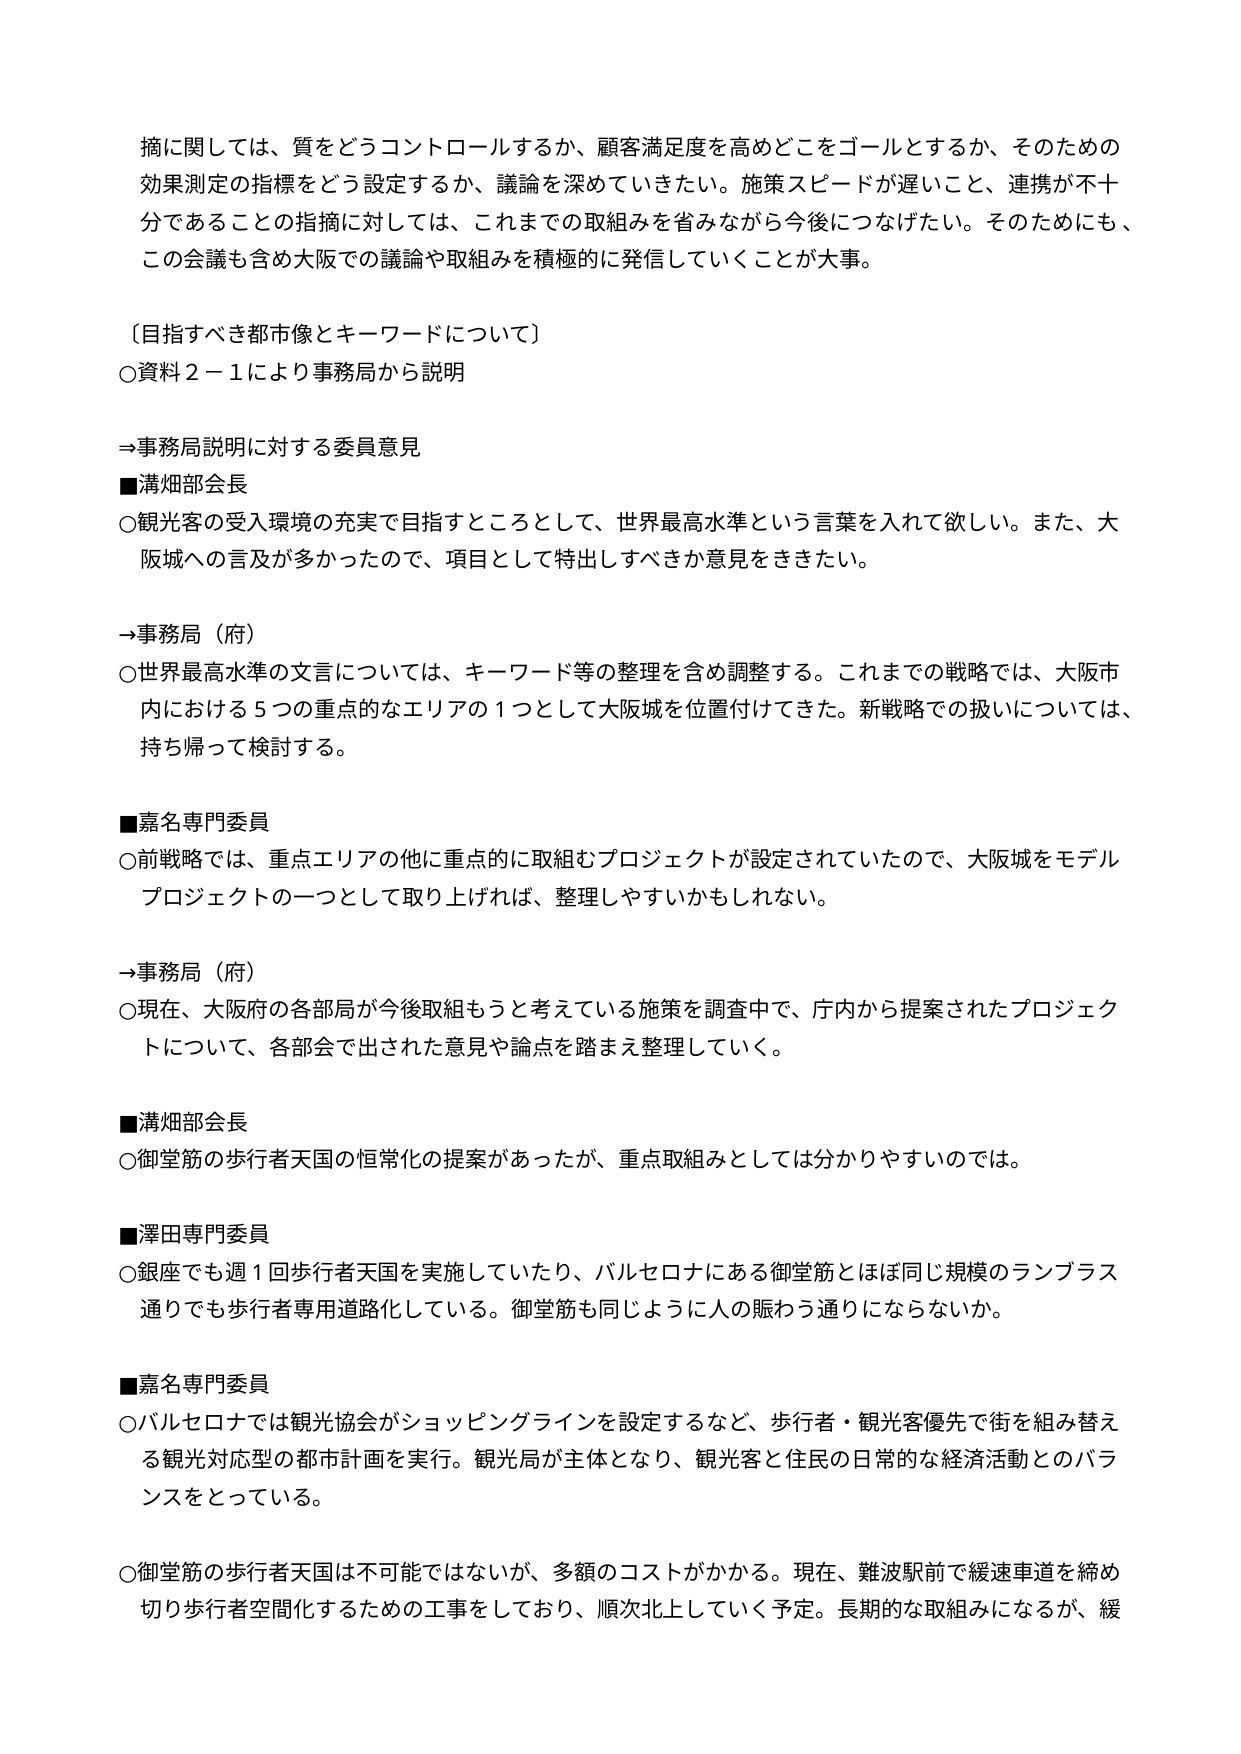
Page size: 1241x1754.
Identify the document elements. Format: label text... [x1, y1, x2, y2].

text ○資料２－１により事務局から説明 [118, 352, 1122, 389]
text ○世界最高水準の文言については、キーワード等の整理を含め調整する。これまでの戦略では、大阪市内における5つの重点的なエリアの1つとして大阪城を位置付けてきた。新戦略での扱いについては、持ち帰って検討する。 [118, 652, 1122, 764]
text 〔目指すべき都市像とキーワードについて〕 [118, 314, 1122, 352]
text ■溝畑部会長 [118, 464, 1122, 502]
text ■嘉名専門委員 [118, 802, 1122, 839]
text →事務局（府） [118, 952, 1122, 989]
text ⇒事務局説明に対する委員意見 [118, 427, 1122, 464]
text ■溝畑部会長 [118, 1102, 1122, 1139]
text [118, 127, 1122, 277]
text ○バルセロナでは観光協会がショッピングラインを設定するなど、歩行者・観光客優先で街を組み替える観光対応型の都市計画を実行。観光局が主体となり、観光客と住民の日常的な経済活動とのバランスをとっている。 [118, 1402, 1122, 1514]
text ○御堂筋の歩行者天国の恒常化の提案があったが、重点取組みとしては分かりやすいのでは。 [118, 1139, 1122, 1177]
text ■澤田専門委員 [118, 1214, 1122, 1252]
text →事務局（府） [118, 614, 1122, 652]
text ○銀座でも週1回歩行者天国を実施していたり、バルセロナにある御堂筋とほぼ同じ規模のランブラス通りでも歩行者専用道路化している。御堂筋も同じように人の賑わう通りにならないか。 [118, 1252, 1122, 1327]
text ○前戦略では、重点エリアの他に重点的に取組むプロジェクトが設定されていたので、大阪城をモデルプロジェクトの一つとして取り上げれば、整理しやすいかもしれない。 [118, 839, 1122, 914]
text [118, 1552, 1122, 1627]
text ○現在、大阪府の各部局が今後取組もうと考えている施策を調査中で、庁内から提案されたプロジェクトについて、各部会で出された意見や論点を踏まえ整理していく。 [118, 989, 1122, 1064]
text ■嘉名専門委員 [118, 1364, 1122, 1402]
text ○観光客の受入環境の充実で目指すところとして、世界最高水準という言葉を入れて欲しい。また、大阪城への言及が多かったので、項目として特出しすべきか意見をききたい。 [118, 502, 1122, 577]
